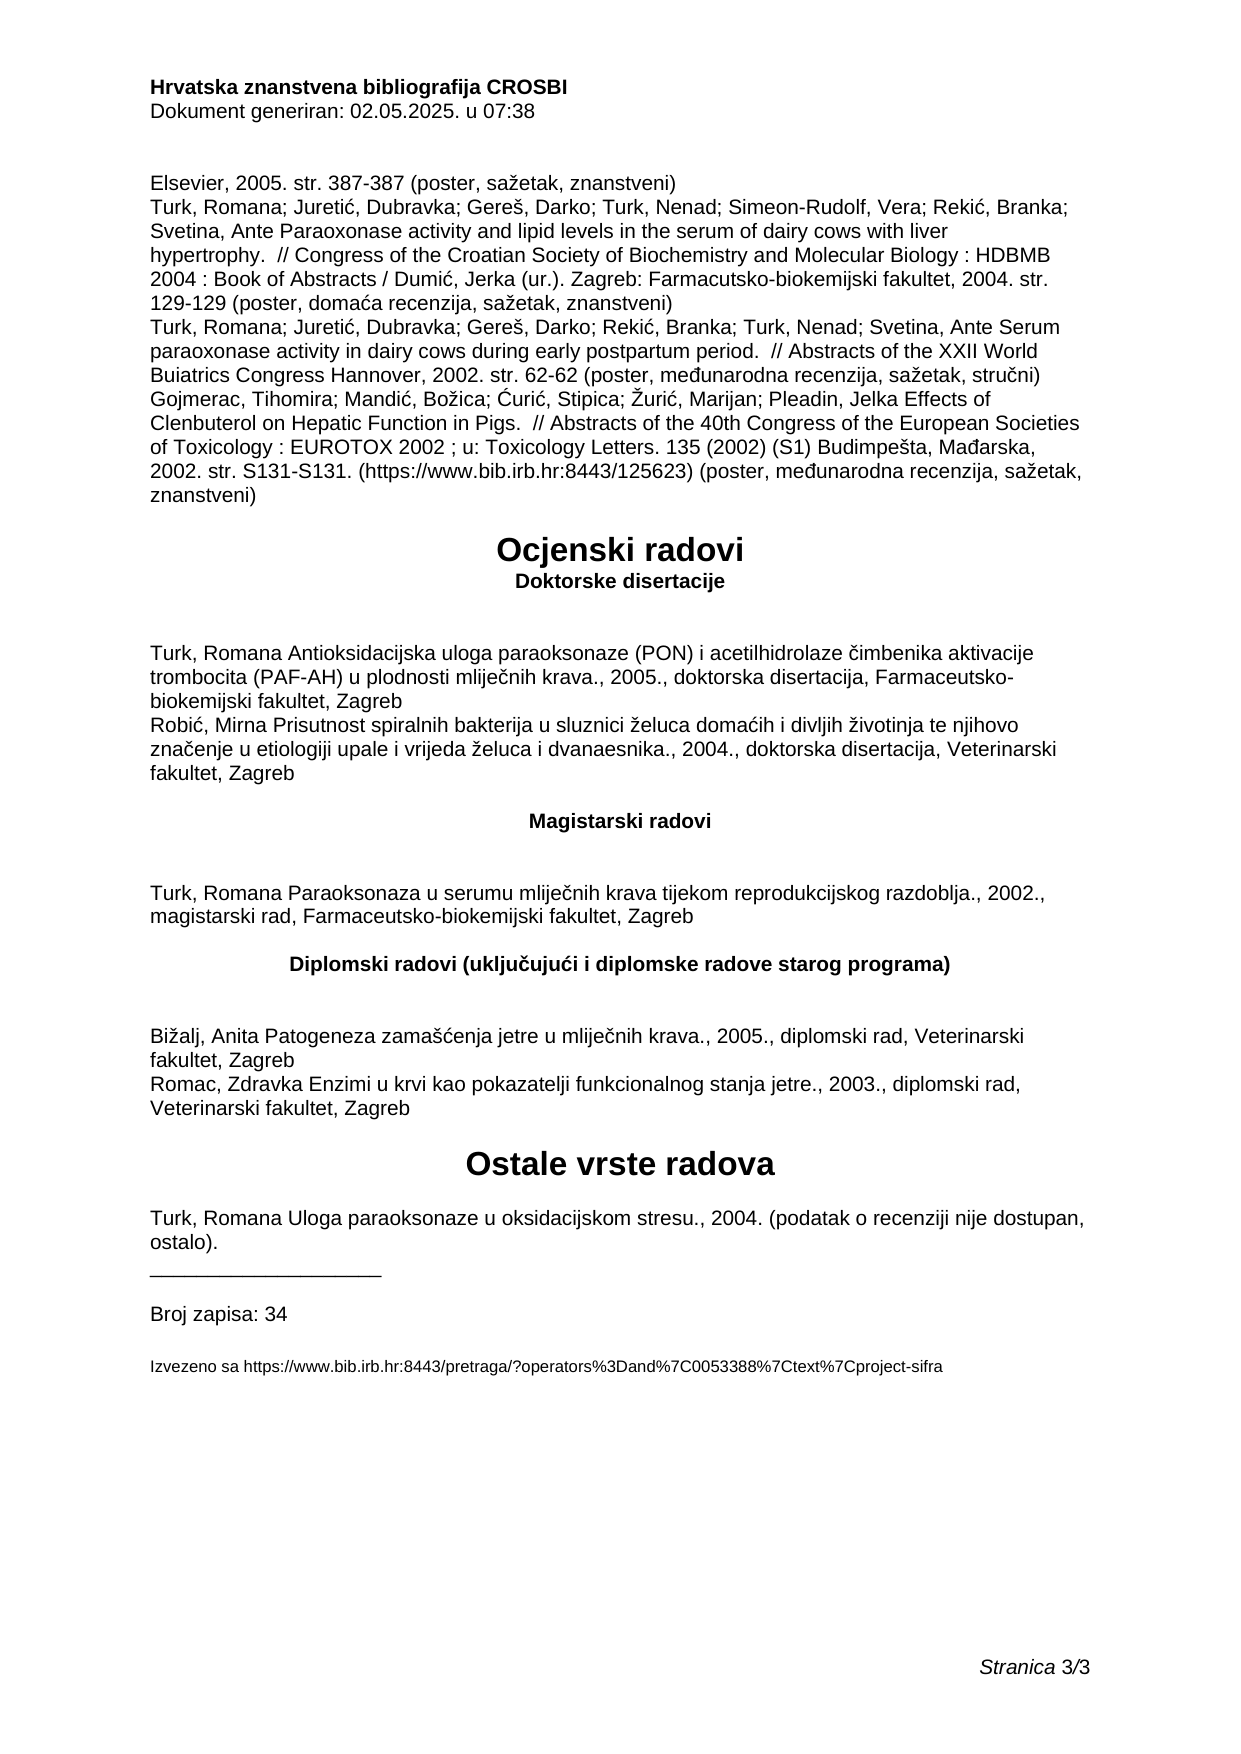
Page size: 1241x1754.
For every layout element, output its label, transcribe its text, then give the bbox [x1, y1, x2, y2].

text Bižalj, Anita [150, 1024, 1090, 1072]
subtitle Magistarski radovi [150, 808, 1090, 832]
text Turk, Romana; Juretić, Dubravka; Gereš, Darko; Turk, Nenad; Simeon-Rudolf, Vera; Rekić, Branka; Svetina, Ante [150, 195, 1090, 315]
subtitle Doktorske disertacije [150, 569, 1090, 593]
subtitle Ostale vrste radova [150, 1144, 1090, 1182]
text Turk, Romana; Juretić, Dubravka; Gereš, Darko; Rekić, Branka; Turk, Nenad; Svetina, Ante [150, 315, 1090, 387]
text Broj zapisa: 34 [150, 1302, 1090, 1326]
text Turk, Romana [150, 880, 1090, 928]
text Gojmerac, Tihomira; Mandić, Božica; Ćurić, Stipica; Žurić, Marijan; Pleadin, Jelka [150, 387, 1090, 506]
subtitle Ocjenski radovi [150, 530, 1090, 569]
text Izvezeno sa https://www.bib.irb.hr:8443/pretraga/?operators%3Dand%7C0053388%7Ctext%7Cproject-sifra [150, 1357, 1090, 1376]
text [150, 171, 1090, 195]
text Turk, Romana [150, 1206, 1090, 1254]
text Turk, Romana [150, 641, 1090, 713]
subtitle Diplomski radovi (uključujući i diplomske radove starog programa) [150, 952, 1090, 976]
text Robić, Mirna [150, 713, 1090, 784]
text Romac, Zdravka [150, 1072, 1090, 1120]
text ____________________ [150, 1254, 1090, 1278]
